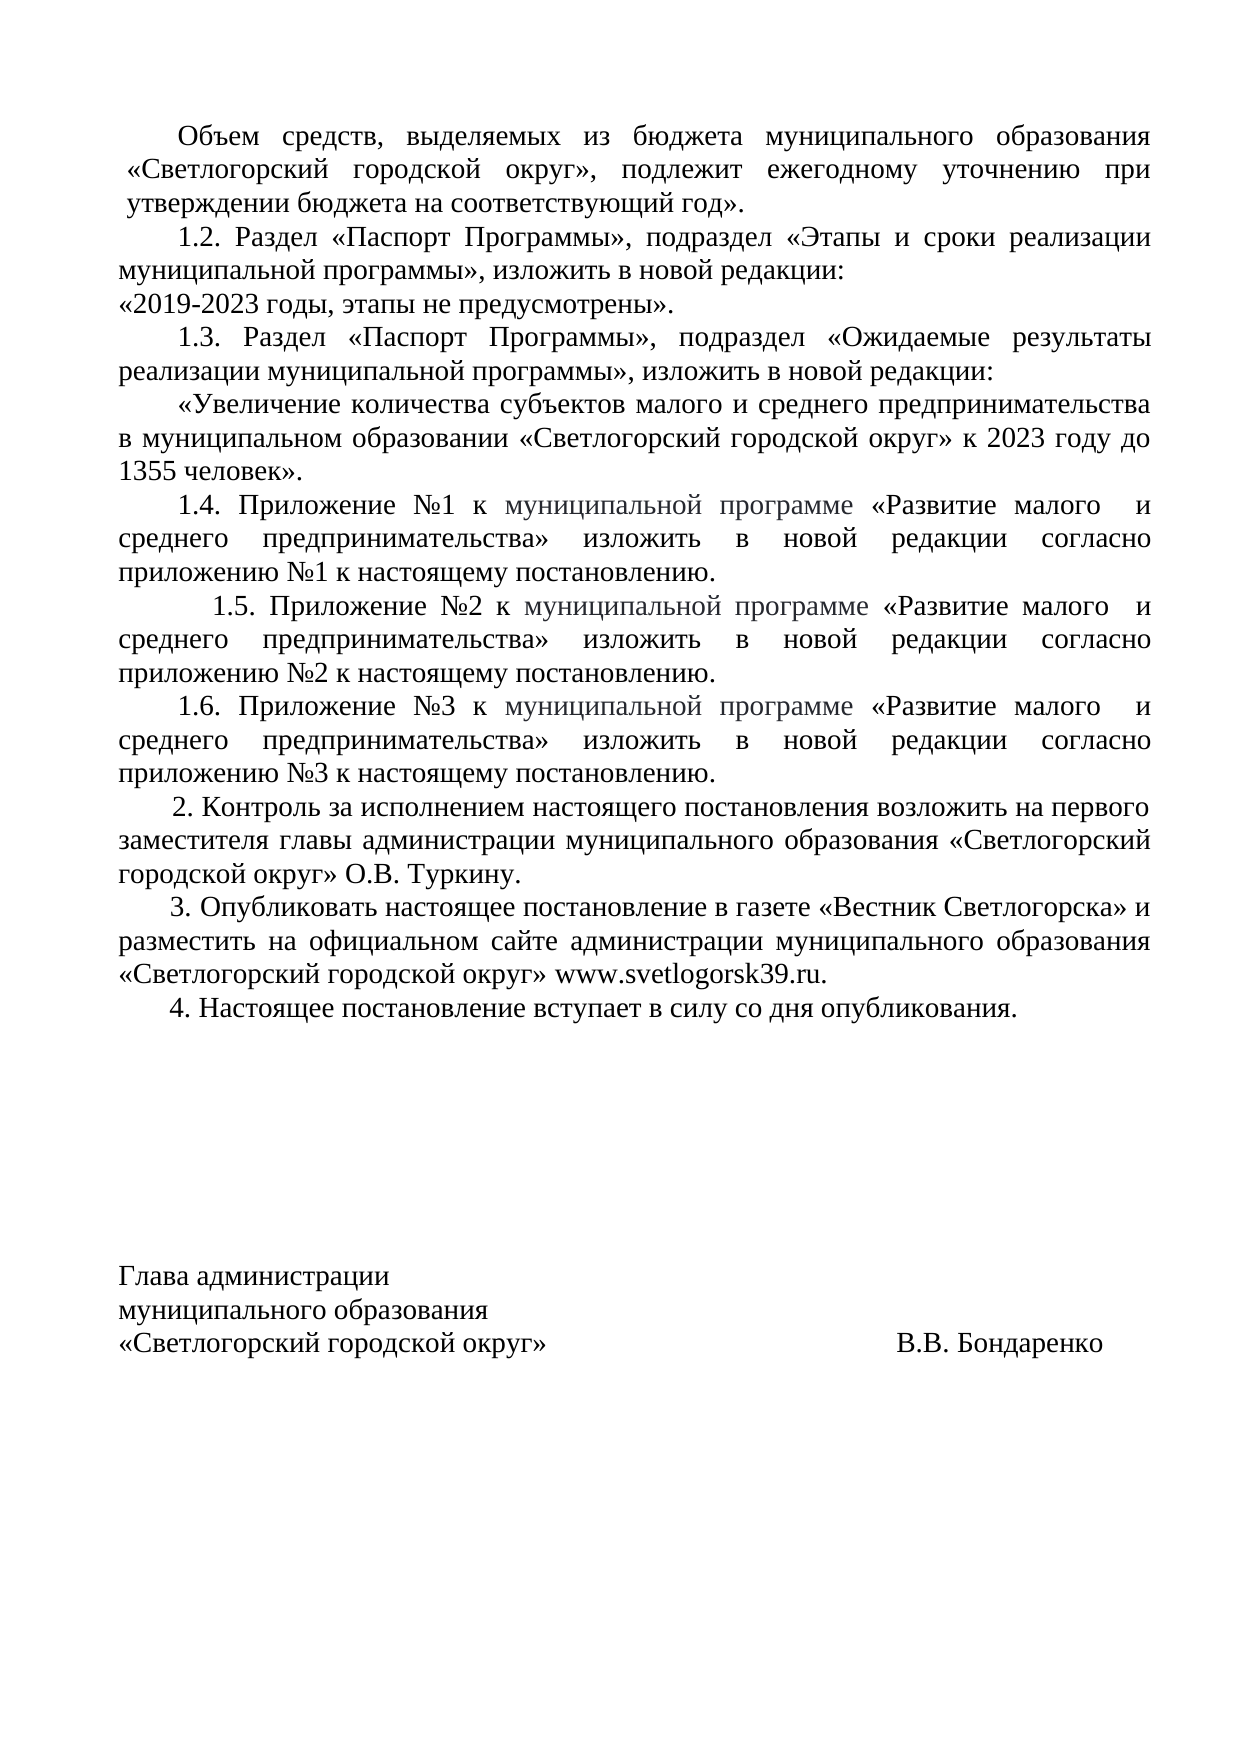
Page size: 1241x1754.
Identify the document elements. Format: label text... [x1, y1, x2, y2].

text «2019-2023 годы, этапы не предусмотрены». [118, 286, 1152, 319]
text 3. Опубликовать настоящее постановление в газете «Вестник Светлогорска» и разместить на официальном сайте администрации муниципального образования «Светлогорский городской округ» www.svetlogorsk39.ru. [118, 889, 1152, 990]
text «Светлогорский городской округ» В.В. Бондаренко [118, 1326, 1152, 1359]
text Глава администрации [118, 1258, 1152, 1292]
text 1.4. Приложение №1 к муниципальной программе «Развитие малого и среднего предпринимательства» изложить в новой редакции согласно приложению №1 к настоящему постановлению. [118, 487, 1152, 588]
text 1.5. Приложение №2 к муниципальной программе «Развитие малого и среднего предпринимательства» изложить в новой редакции согласно приложению №2 к настоящему постановлению. [118, 588, 1152, 688]
text 1.3. Раздел «Паспорт Программы», подраздел «Ожидаемые результаты реализации муниципальной программы», изложить в новой редакции: [118, 319, 1152, 386]
text 1.6. Приложение №3 к муниципальной программе «Развитие малого и среднего предпринимательства» изложить в новой редакции согласно приложению №3 к настоящему постановлению. [118, 688, 1152, 789]
text 2. Контроль за исполнением настоящего постановления возложить на первого заместителя главы администрации муниципального образования «Светлогорский городской округ» О.В. Туркину. [118, 789, 1152, 889]
text муниципального образования [118, 1292, 1152, 1326]
text Объем средств, выделяемых из бюджета муниципального образования «Светлогорский городской округ», подлежит ежегодному уточнению при утверждении бюджета на соответствующий год». [126, 118, 1152, 219]
text «Увеличение количества субъектов малого и среднего предпринимательства в муниципальном образовании «Светлогорский городской округ» к 2023 году до 1355 человек». [118, 386, 1152, 487]
text 4. Настоящее постановление вступает в силу со дня опубликования. [118, 990, 1152, 1024]
text 1.2. Раздел «Паспорт Программы», подраздел «Этапы и сроки реализации муниципальной программы», изложить в новой редакции: [118, 219, 1152, 286]
